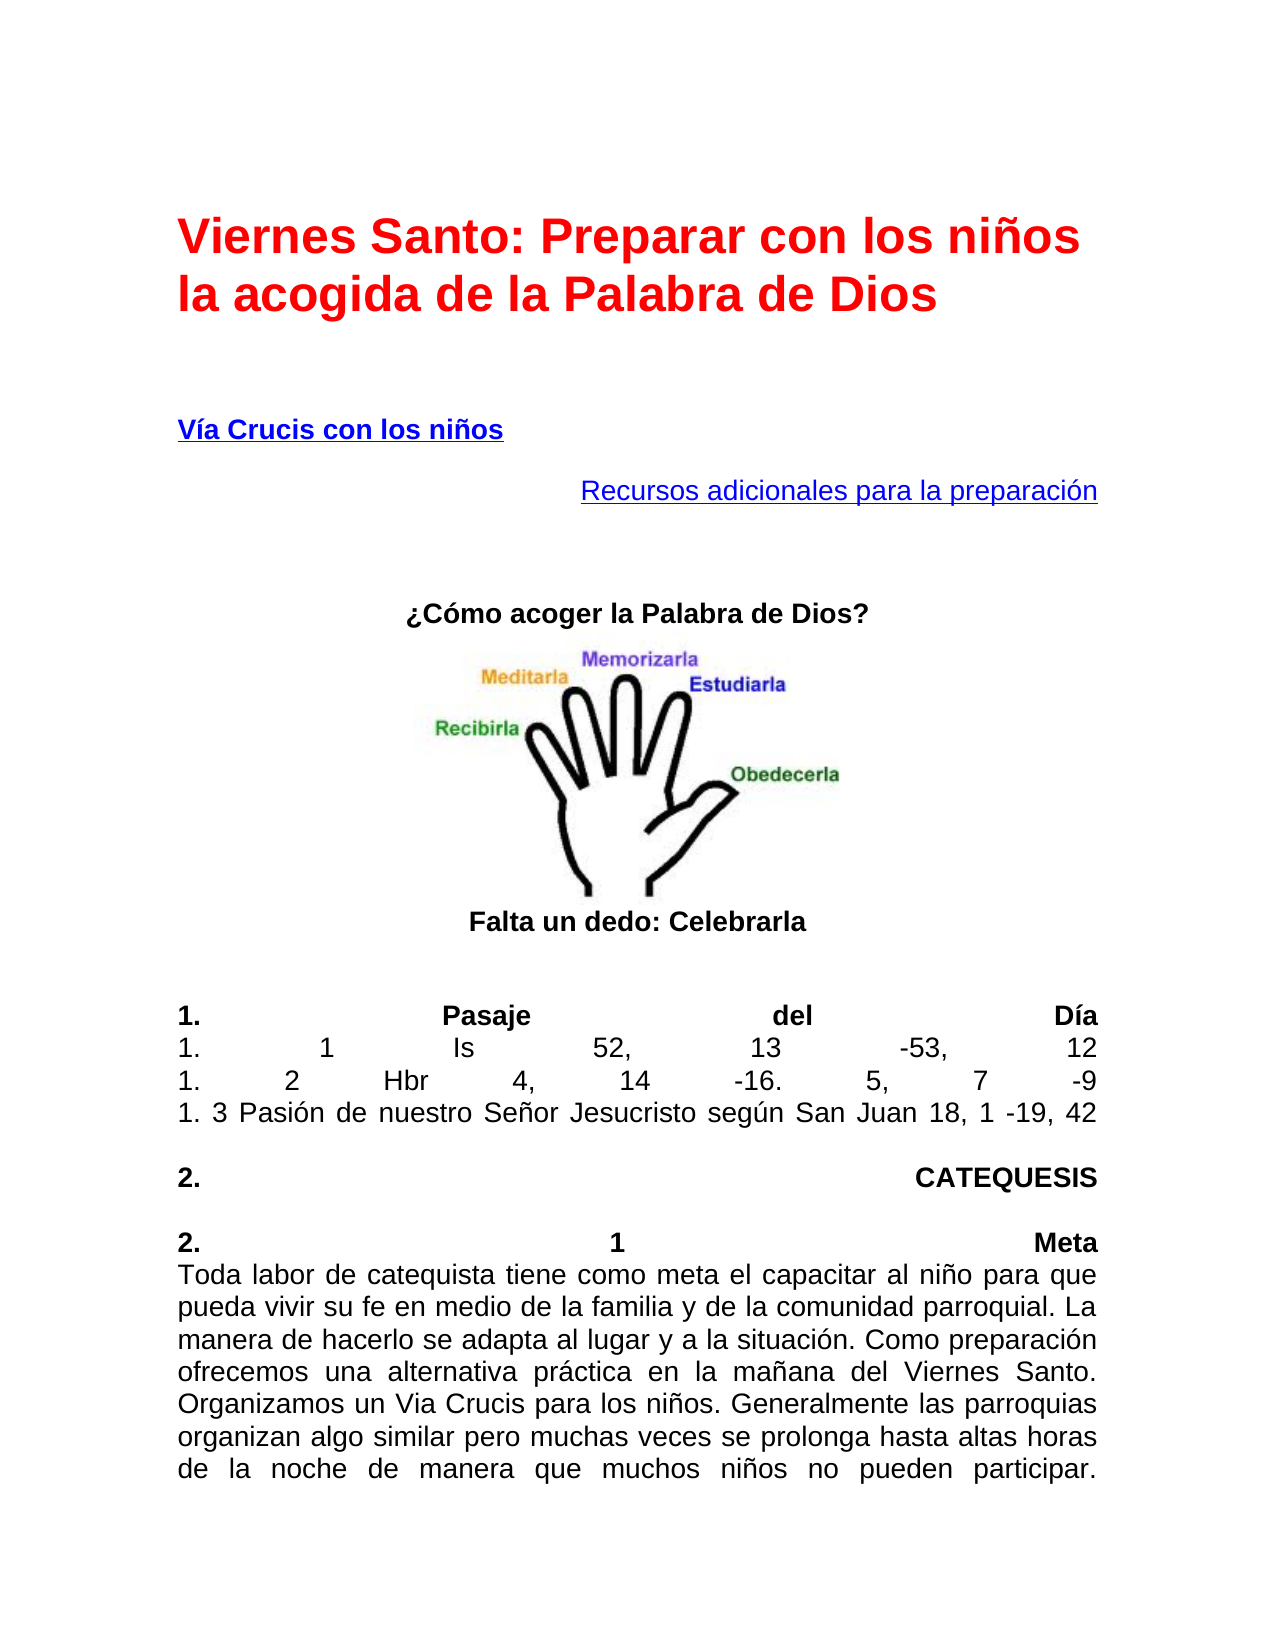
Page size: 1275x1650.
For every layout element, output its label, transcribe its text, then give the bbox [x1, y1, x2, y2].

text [177, 966, 1098, 1485]
text Recursos adicionales para la preparación [177, 474, 1098, 507]
picture [414, 629, 861, 905]
text Vía Crucis con los niños [177, 413, 1098, 445]
text Viernes Santo: Preparar con los niños la acogida de la Palabra de Dios [177, 207, 1098, 322]
